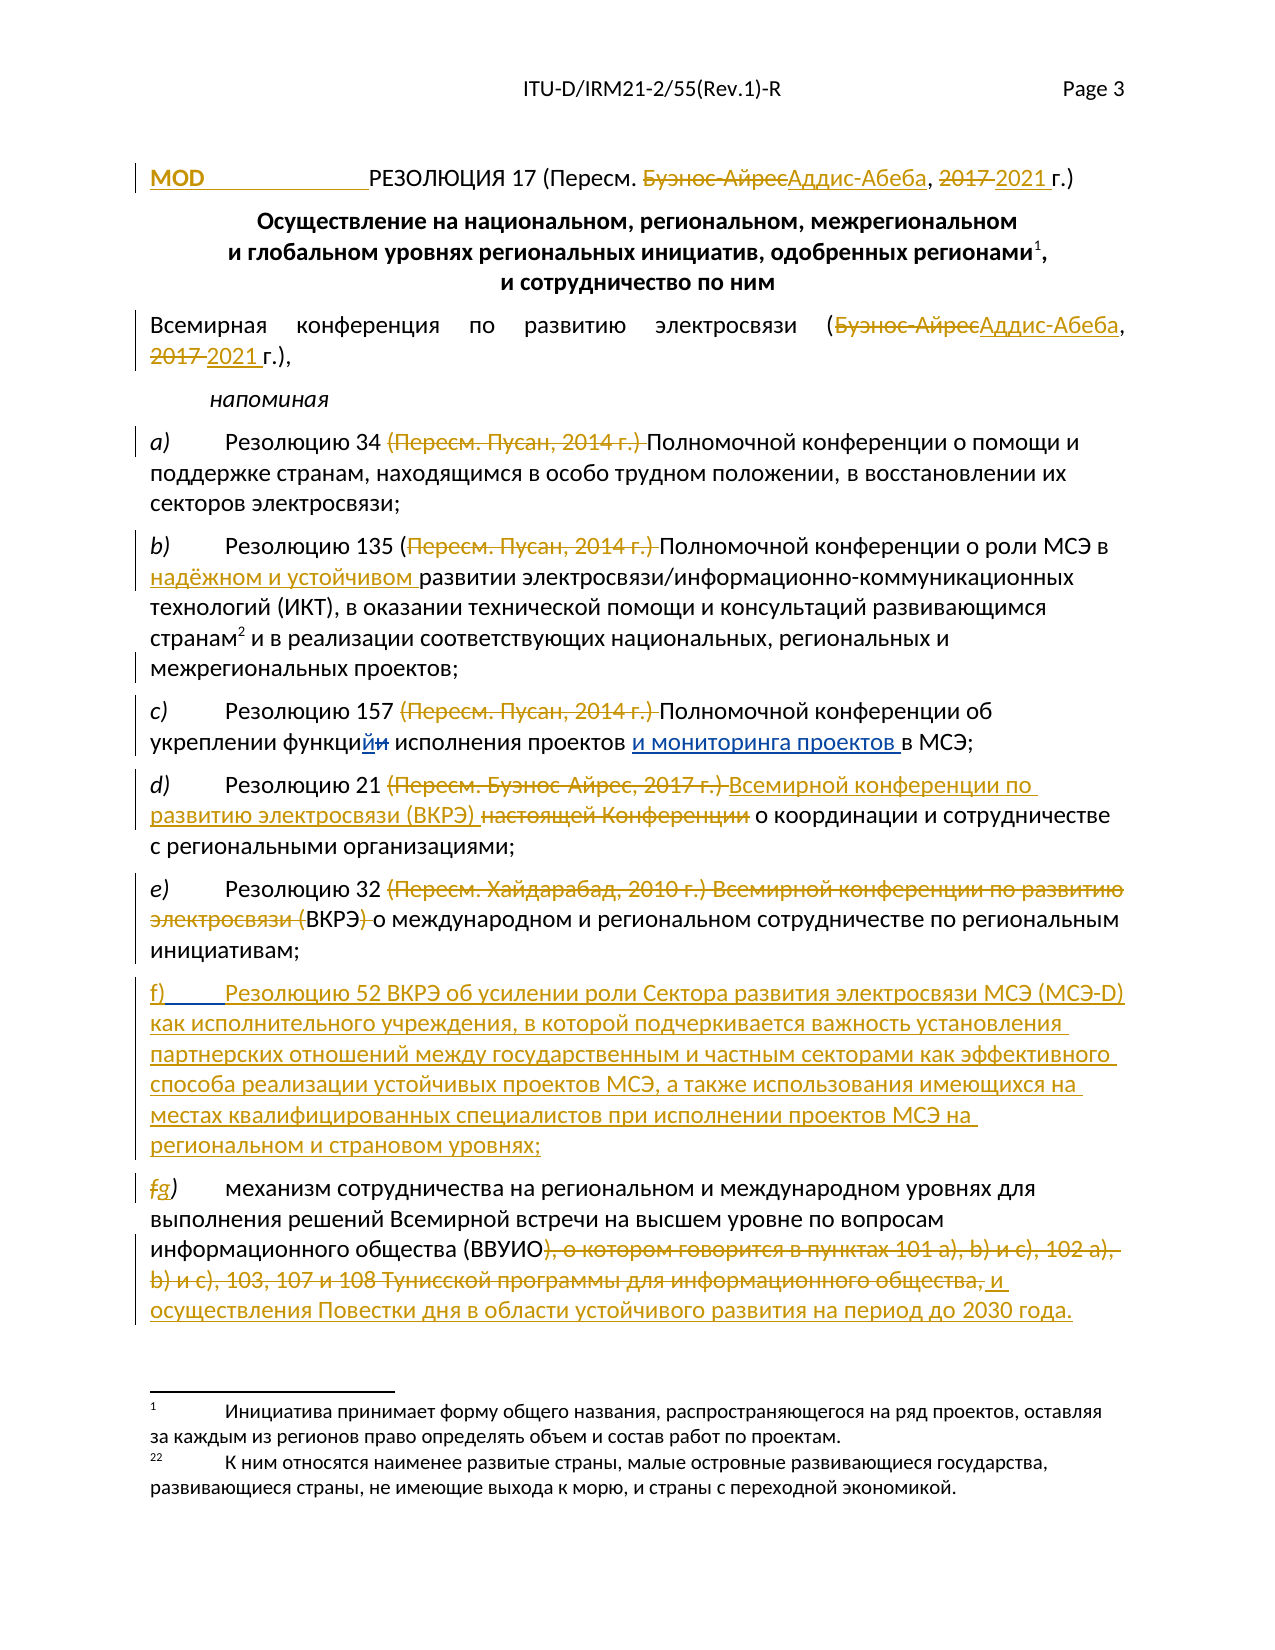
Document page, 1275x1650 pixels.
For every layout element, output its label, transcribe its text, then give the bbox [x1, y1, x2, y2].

title Всемирная конференция по развитию электросвязи (, г.), [150, 309, 1125, 371]
text е) Резолюцию 32 ВКРЭо международном и региональном сотрудничестве по региональным инициативам; [150, 873, 1125, 964]
title Осуществление на национальном, региональном, межрегиональном и глобальном уровнях региональных инициатив, одобренных регионами1, и сотрудничество по ним [150, 206, 1125, 297]
text напоминая [209, 383, 1125, 414]
text d) Резолюцию 21 о координации и сотрудничестве с региональными организациями; [150, 769, 1125, 860]
text РЕЗОЛЮЦИЯ 17 (Пересм. , г.) [150, 162, 1125, 193]
text c) Резолюцию 157 Полномочной конференции об укреплении функци исполнения проектов в МСЭ; [150, 695, 1125, 756]
text b) Резолюцию 135 (Полномочной конференции о роли МСЭ в развитии электросвязи/информационно-коммуникационных технологий (ИКТ), в оказании технической помощи и консультаций развивающимся странам2 и в реализации соответствующих национальных, региональных и межрегиональных проектов; [150, 530, 1125, 683]
text a) Резолюцию 34 Полномочной конференции о помощи и поддержке странам, находящимся в особо трудном положении, в восстановлении их секторов электросвязи; [150, 426, 1125, 518]
text ) механизм сотрудничества на региональном и международном уровнях для выполнения решений Всемирной встречи на высшем уровне по вопросам информационного общества (ВВУИО [150, 1173, 1125, 1325]
